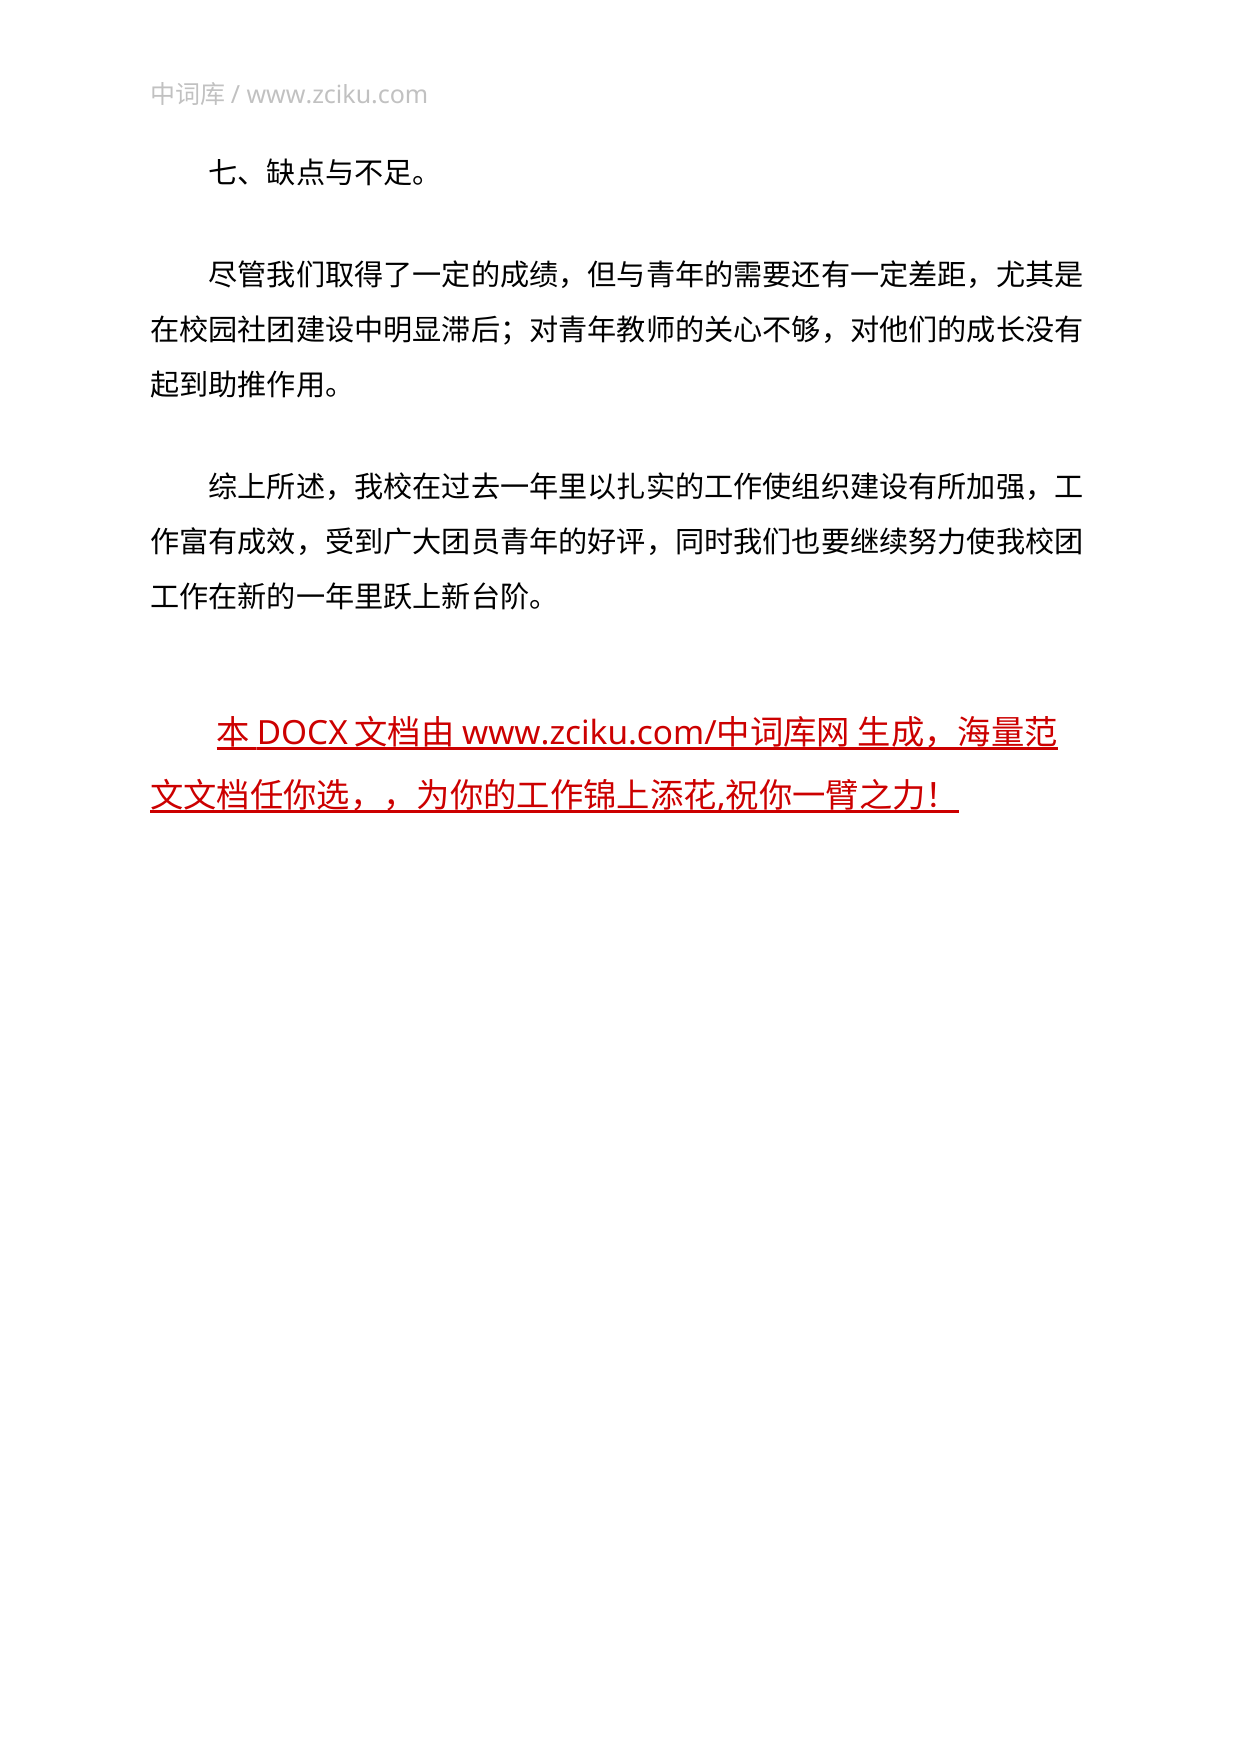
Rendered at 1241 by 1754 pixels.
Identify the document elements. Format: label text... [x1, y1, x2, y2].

text 尽管我们取得了一定的成绩，但与青年的需要还有一定差距，尤其是在校园社团建设中明显滞后；对青年教师的关心不够，对他们的成长没有起到助推作用。 [150, 252, 1090, 404]
text 综上所述，我校在过去一年里以扎实的工作使组织建设有所加强，工作富有成效，受到广大团员青年的好评，同时我们也要继续努力使我校团工作在新的一年里跃上新台阶。 [150, 463, 1090, 615]
text 本DOCX文档由 www.zciku.com/中词库网 生成，海量范文文档任你选，，为你的工作锦上添花,祝你一臂之力！ [150, 706, 1090, 817]
text 七、缺点与不足。 [150, 150, 1090, 192]
